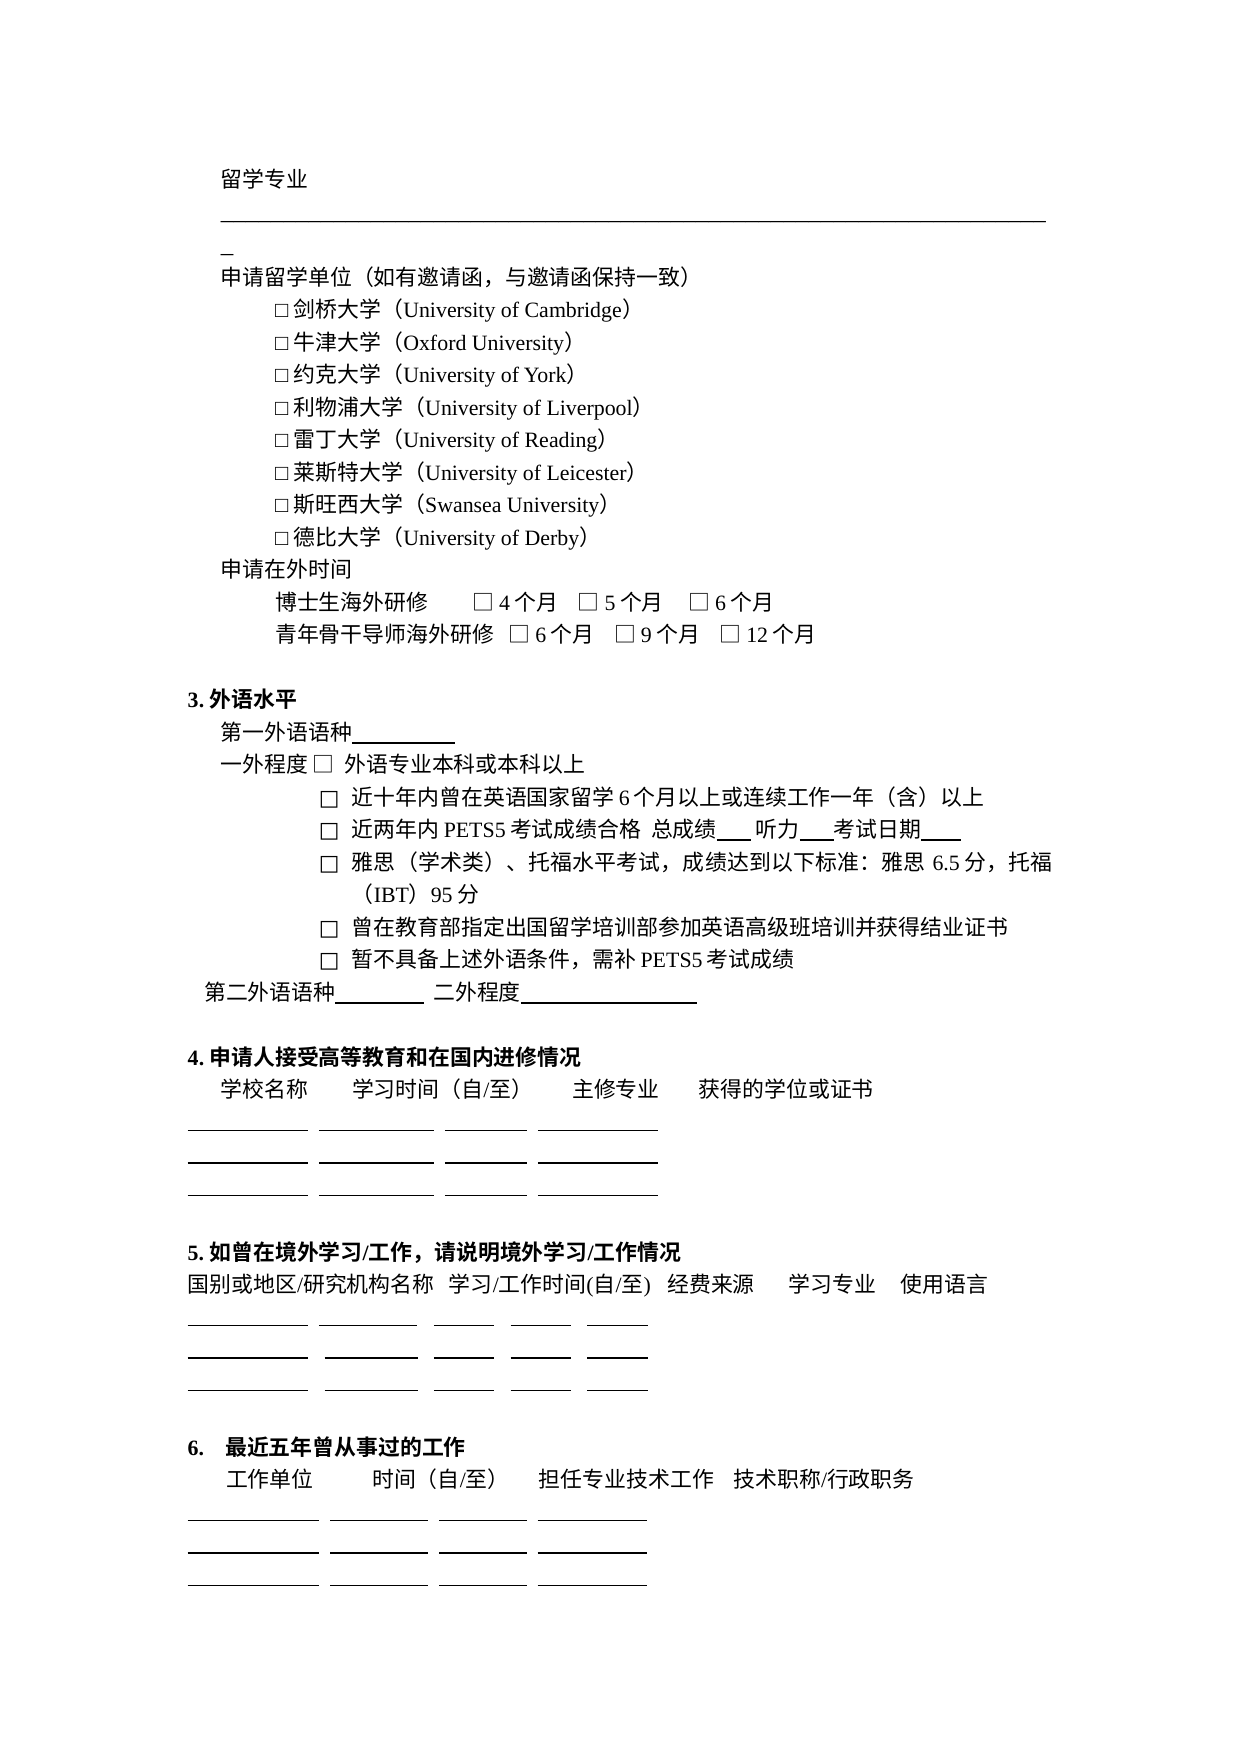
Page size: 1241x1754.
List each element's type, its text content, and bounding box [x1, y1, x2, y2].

text ___________________________________________________________________ [221, 194, 1053, 259]
list 最近五年曾从事过的工作 [187, 1429, 1053, 1462]
text 留学专业 [221, 162, 1053, 194]
text 4. 申请人接受高等教育和在国内进修情况 [187, 1039, 1053, 1072]
text □ 利物浦大学（University of Liverpool） [187, 389, 1053, 422]
text □ 德比大学（University of Derby） [187, 519, 1053, 552]
text 第一外语语种 [220, 714, 1053, 747]
list 雅思（学术类）、托福水平考试，成绩达到以下标准：雅思6.5分，托福（IBT）95分 [319, 844, 1053, 909]
list 曾在教育部指定出国留学培训部参加英语高级班培训并获得结业证书 [319, 909, 1053, 942]
list 近两年内PETS5考试成绩合格 总成绩 听力 考试日期 [319, 812, 1053, 844]
text 博士生海外研修 □ 4个月 □ 5个月 □ 6个月 [187, 584, 1053, 617]
text 一外程度 □ 外语专业本科或本科以上 [220, 747, 1053, 779]
text □ 剑桥大学（University of Cambridge） [187, 292, 1053, 324]
text 青年骨干导师海外研修 □ 6个月 □ 9个月 □ 12个月 [187, 617, 1053, 649]
text □ 牛津大学（Oxford University） [187, 324, 1053, 357]
text 3. 外语水平 [187, 682, 1053, 714]
text 第二外语语种 二外程度 [187, 974, 1053, 1007]
text 申请留学单位（如有邀请函，与邀请函保持一致） [221, 259, 1053, 292]
text □ 约克大学（University of York） [187, 357, 1053, 389]
text 国别或地区/研究机构名称 学习/工作时间(自/至) 经费来源 学习专业 使用语言 [187, 1267, 1053, 1299]
text □ 莱斯特大学（University of Leicester） [187, 454, 1053, 487]
list 近十年内曾在英语国家留学6个月以上或连续工作一年（含）以上 [319, 779, 1053, 812]
text □ 雷丁大学（University of Reading） [187, 422, 1053, 454]
text □ 斯旺西大学（Swansea University） [187, 487, 1053, 519]
text 工作单位 时间（自/至） 担任专业技术工作 技术职称/行政职务 [187, 1462, 1053, 1494]
text 5. 如曾在境外学习/工作，请说明境外学习/工作情况 [187, 1234, 1053, 1267]
text 申请在外时间 [221, 552, 1053, 584]
list 暂不具备上述外语条件，需补PETS5考试成绩 [319, 942, 1053, 974]
text 学校名称 学习时间（自/至） 主修专业 获得的学位或证书 [187, 1072, 1053, 1104]
